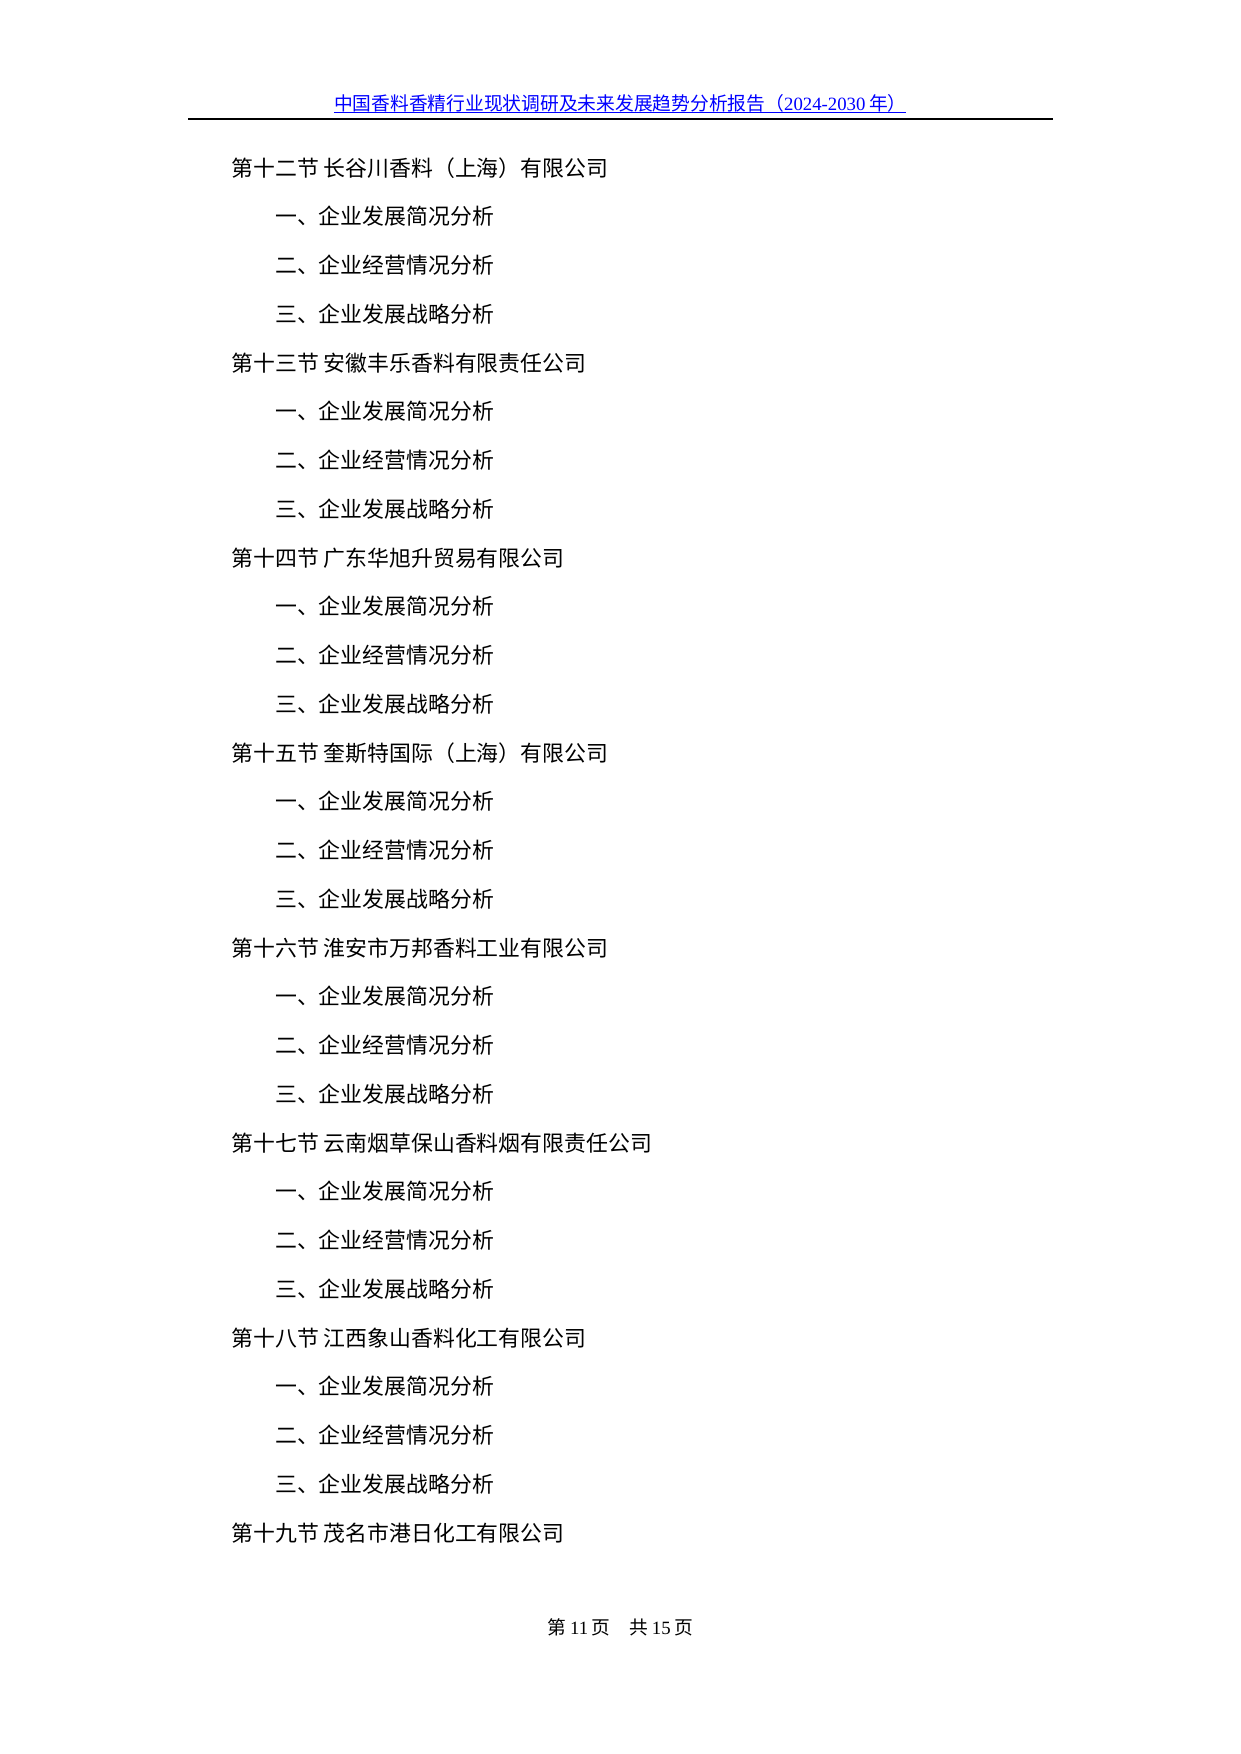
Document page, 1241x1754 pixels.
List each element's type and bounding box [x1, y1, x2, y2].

text [187, 150, 1053, 1548]
